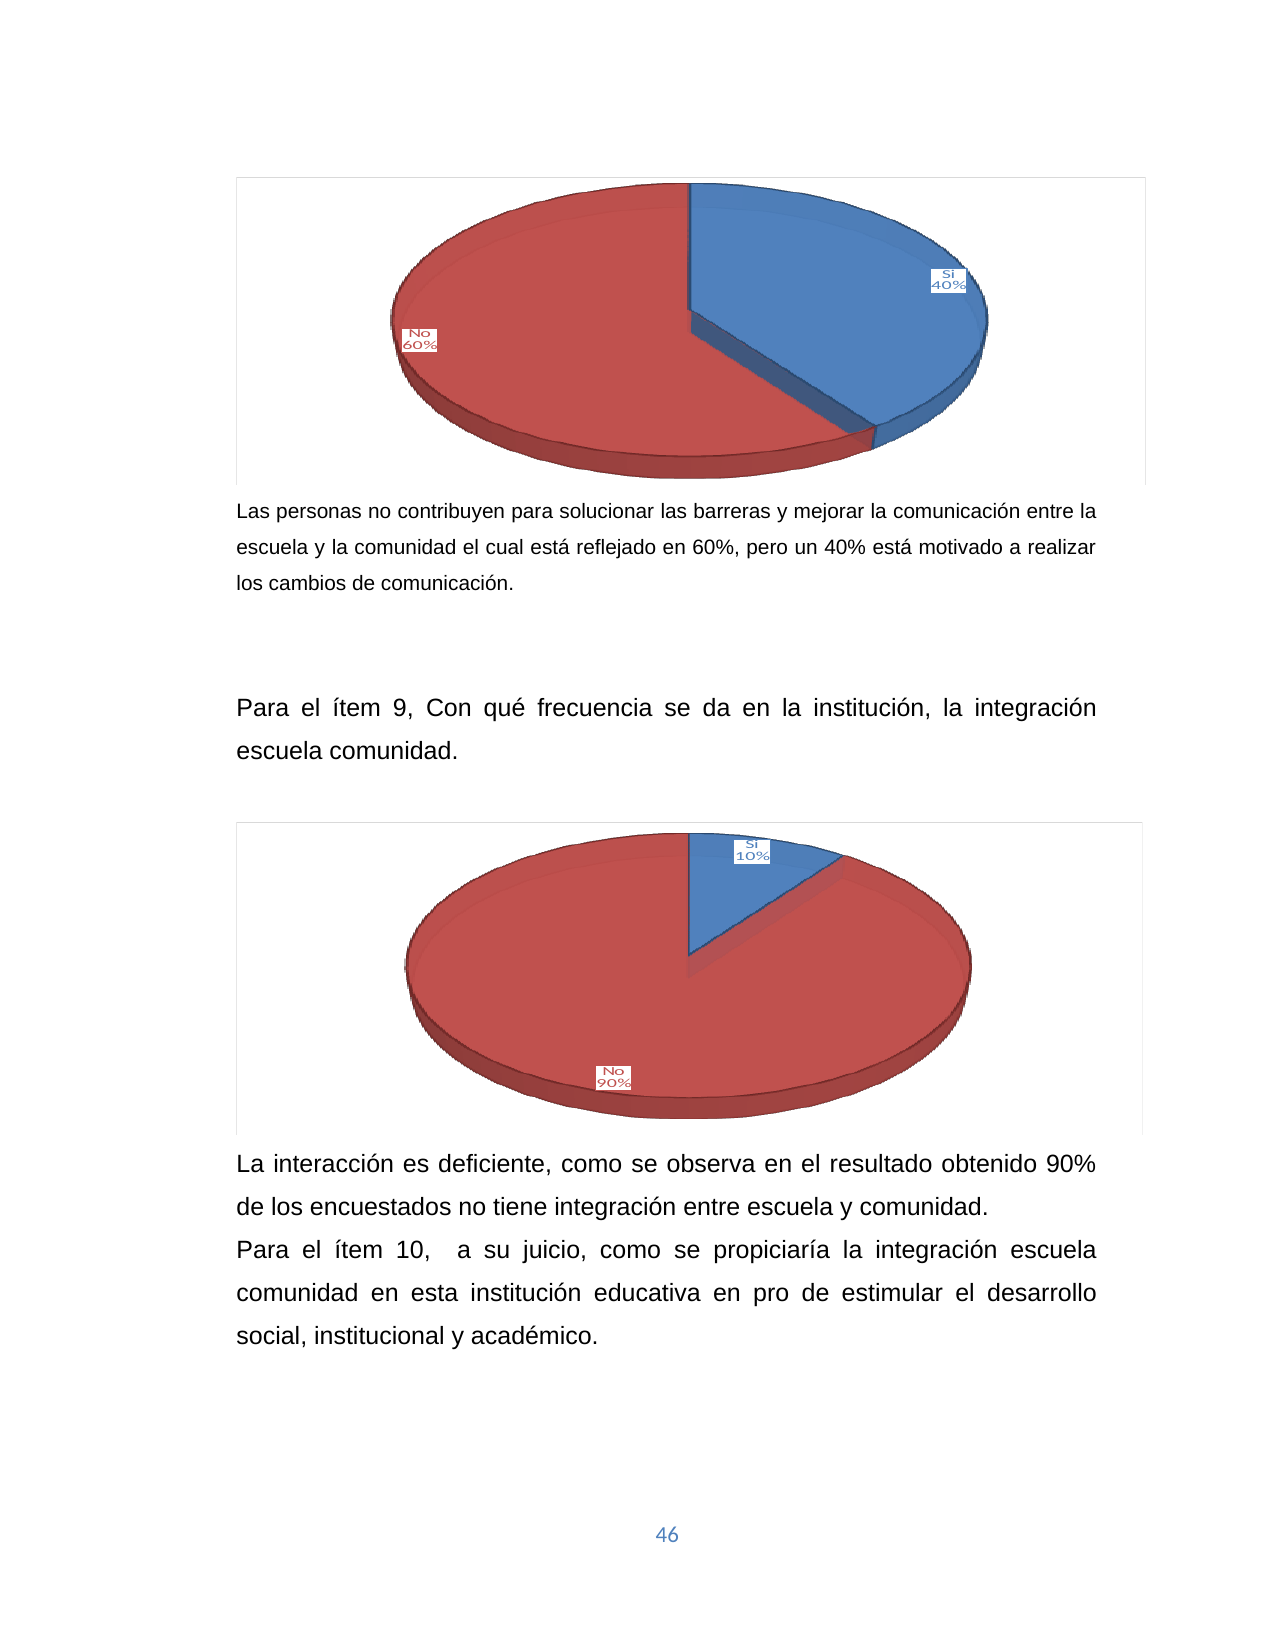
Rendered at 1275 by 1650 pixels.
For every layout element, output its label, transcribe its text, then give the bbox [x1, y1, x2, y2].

text Para el ítem 10, a su juicio, como se propiciaría la integración escuela comunidad en esta institución educativa en pro de estimular el desarrollo social, institucional y académico. [236, 1235, 1098, 1350]
text La interacción es deficiente, como se observa en el resultado obtenido 90% de los encuestados no tiene integración entre escuela y comunidad. [236, 1149, 1098, 1221]
text Para el ítem 9, Con qué frecuencia se da en la institución, la integración escuela comunidad. [236, 693, 1098, 765]
text Las personas no contribuyen para solucionar las barreras y mejorar la comunicación entre la escuela y la comunidad el cual está reflejado en 60%, pero un 40% está motivado a realizar los cambios de comunicación. [236, 499, 1098, 595]
